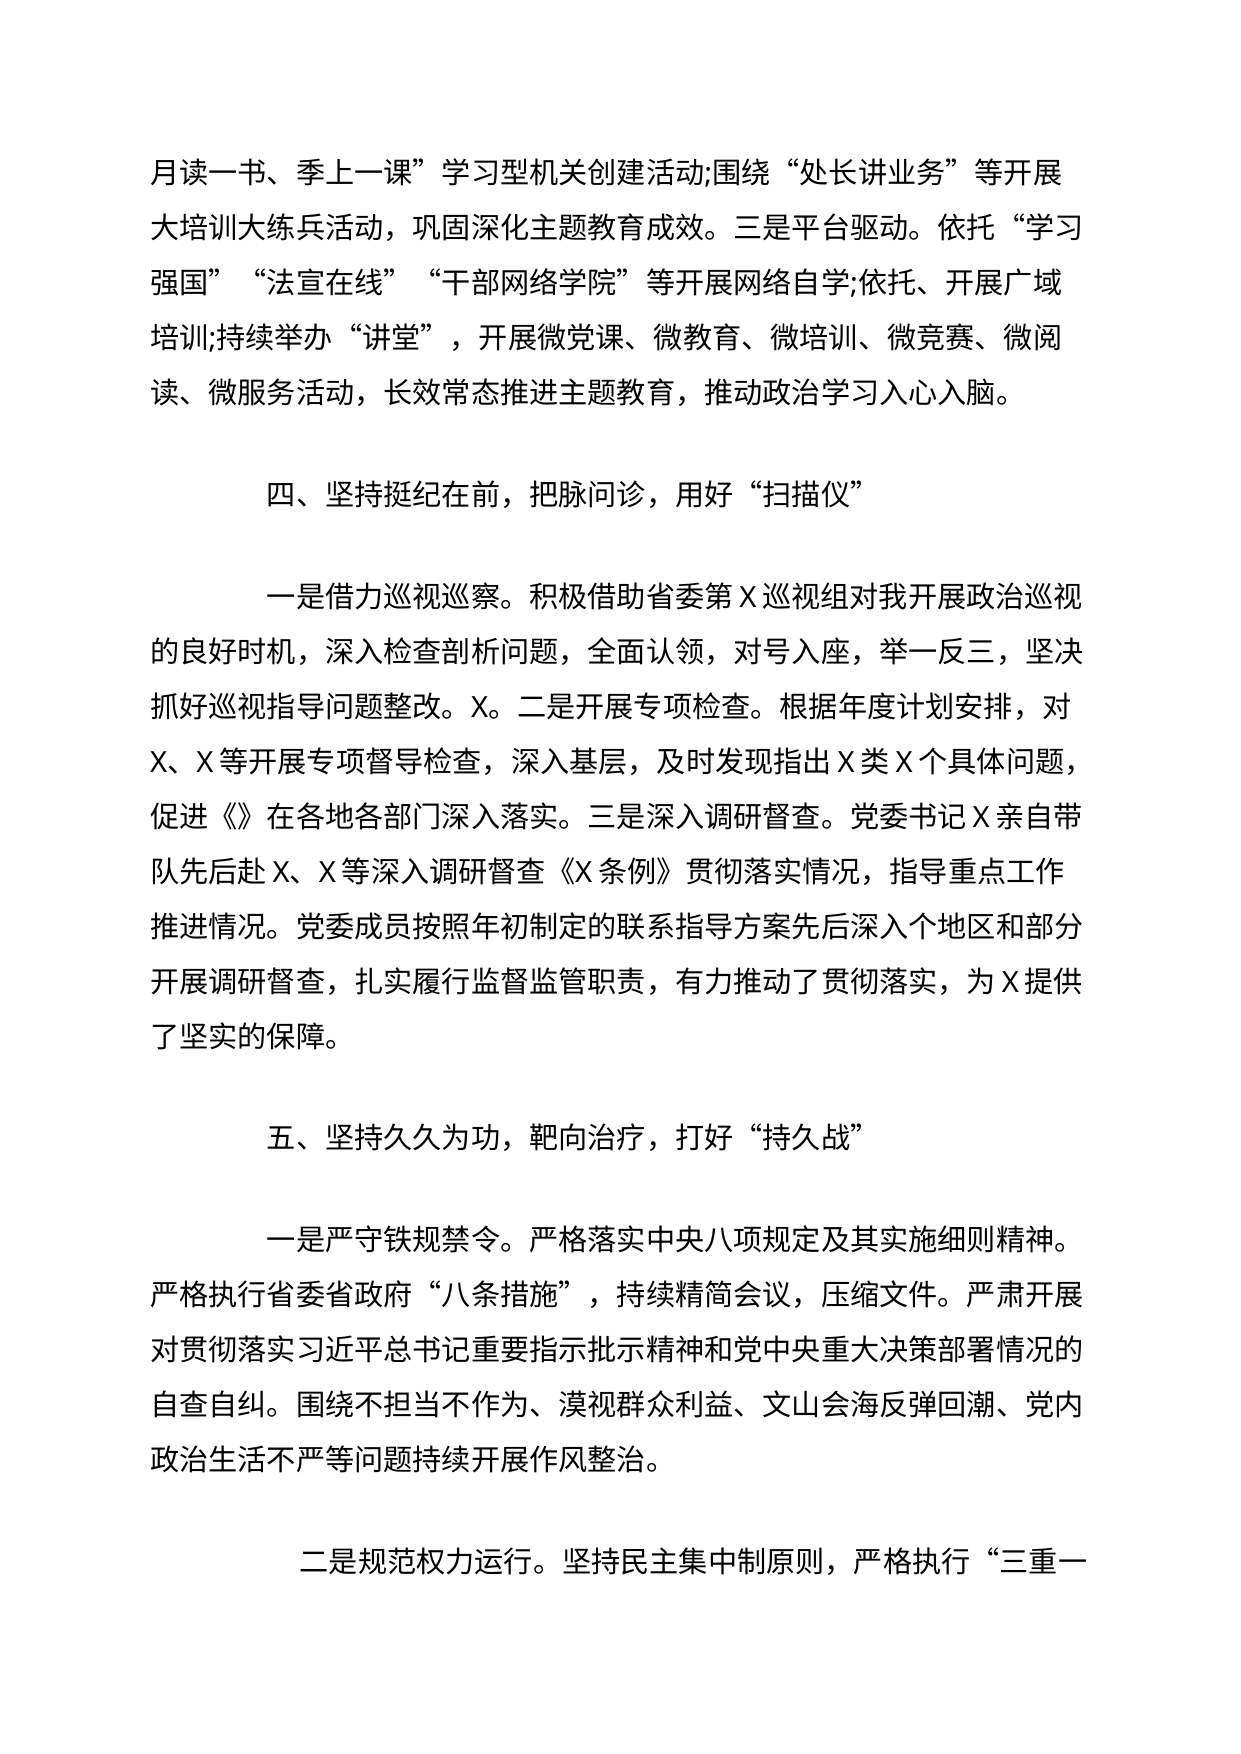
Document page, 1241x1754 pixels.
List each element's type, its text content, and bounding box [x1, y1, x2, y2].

text 五、坚持久久为功，靶向治疗，打好“持久战” [150, 1115, 1090, 1157]
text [150, 150, 1090, 412]
text 四、坚持挺纪在前，把脉问诊，用好“扫描仪” [150, 472, 1090, 514]
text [150, 1538, 1090, 1580]
text 一是借力巡视巡察。积极借助省委第X巡视组对我开展政治巡视的良好时机，深入检查剖析问题，全面认领，对号入座，举一反三，坚决抓好巡视指导问题整改。X。二是开展专项检查。根据年度计划安排，对X、X等开展专项督导检查，深入基层，及时发现指出X类X个具体问题，促进《》在各地各部门深入落实。三是深入调研督查。党委书记X亲自带队先后赴X、X等深入调研督查《X条例》贯彻落实情况，指导重点工作推进情况。党委成员按照年初制定的联系指导方案先后深入个地区和部分开展调研督查，扎实履行监督监管职责，有力推动了贯彻落实，为X提供了坚实的保障。 [150, 573, 1090, 1056]
text 一是严守铁规禁令。严格落实中央八项规定及其实施细则精神。严格执行省委省政府“八条措施”，持续精简会议，压缩文件。严肃开展对贯彻落实习近平总书记重要指示批示精神和党中央重大决策部署情况的自查自纠。围绕不担当不作为、漠视群众利益、文山会海反弹回潮、党内政治生活不严等问题持续开展作风整治。 [150, 1217, 1090, 1479]
